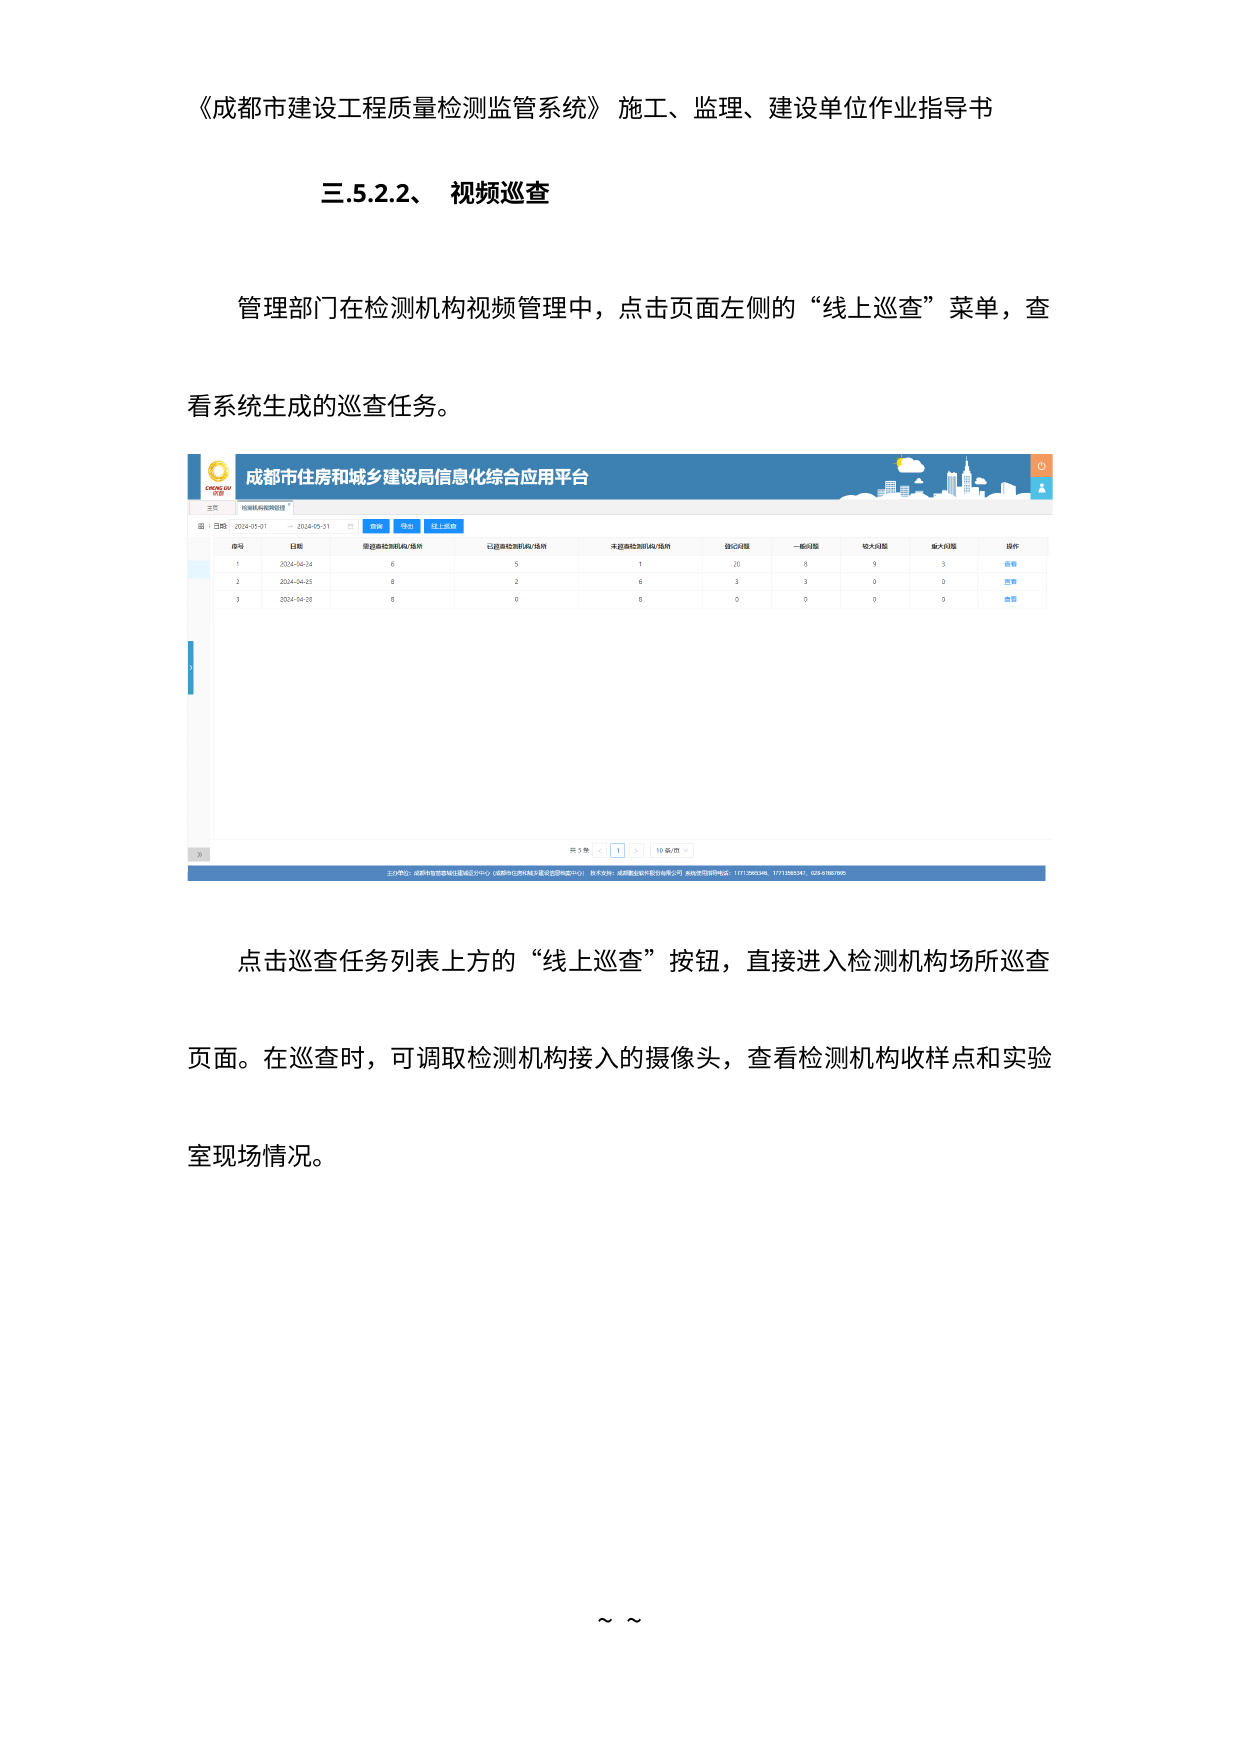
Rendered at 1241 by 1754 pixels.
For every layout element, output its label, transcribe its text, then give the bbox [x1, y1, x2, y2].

subtitle 视频巡查 [320, 159, 1053, 224]
text 管理部门在检测机构视频管理中，点击页面左侧的“线上巡查”菜单，查看系统生成的巡查任务。 [187, 274, 1053, 437]
picture [187, 454, 1053, 881]
text 点击巡查任务列表上方的“线上巡查”按钮，直接进入检测机构场所巡查页面。在巡查时，可调取检测机构接入的摄像头，查看检测机构收样点和实验室现场情况。 [187, 927, 1053, 1187]
